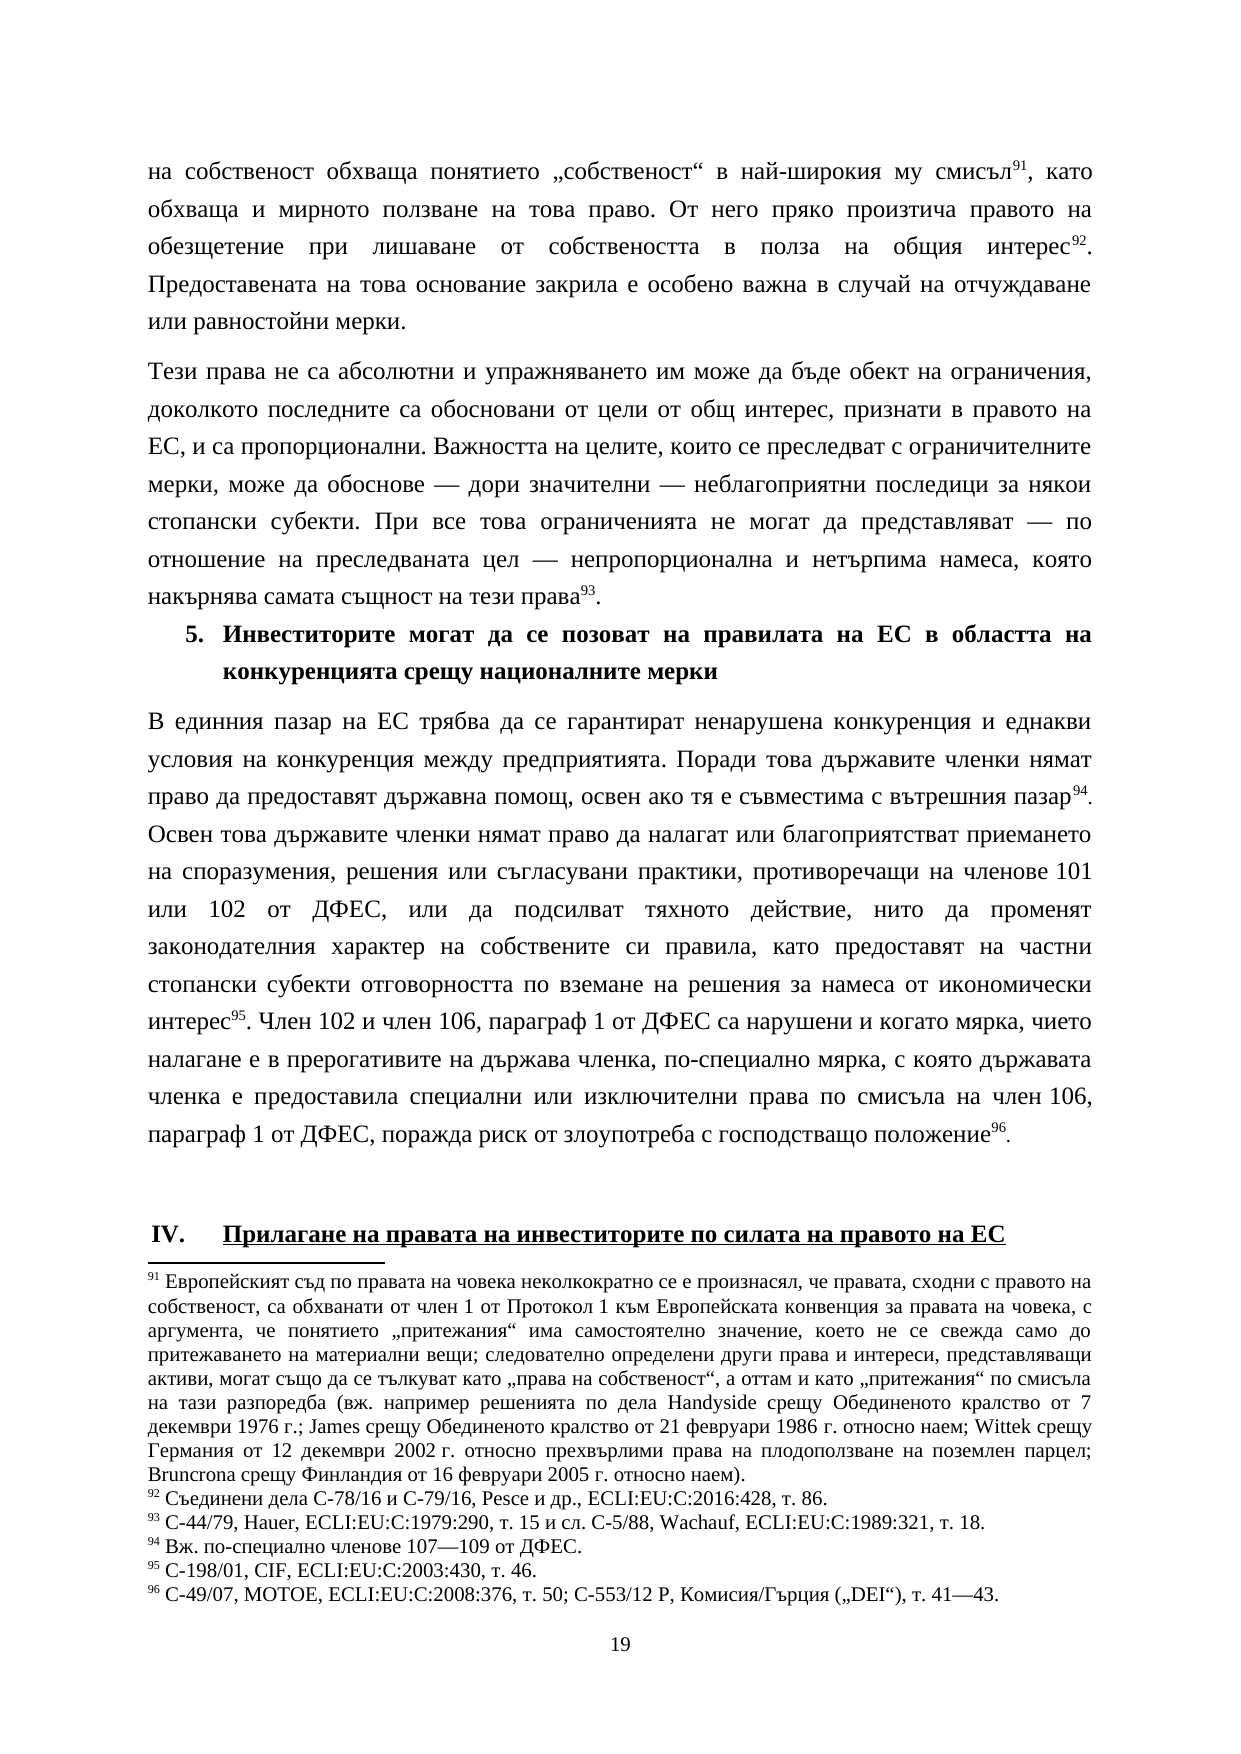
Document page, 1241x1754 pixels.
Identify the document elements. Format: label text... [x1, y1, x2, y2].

text В единния пазар на ЕС трябва да се гарантират ненарушена конкуренция и еднакви условия на конкуренция между предприятията. Поради това държавите членки нямат право да предоставят държавна помощ, освен ако тя е съвместима с вътрешния пазар. Освен това държавите членки нямат право да налагат или благоприятстват приемането на споразумения, решения или съгласувани практики, противоречащи на членове 101 или 102 от ДФЕС, или да подсилват тяхното действие, нито да променят законодателния характер на собствените си правила, като предоставят на частни стопански субекти отговорността по вземане на решения за намеса от икономически интерес. Член 102 и член 106, параграф 1 от ДФЕС са нарушени и когато мярка, чието налагане е в прерогативите на държава членка, по-специално мярка, с която държавата членка е предоставила специални или изключителни права по смисъла на член 106, параграф 1 от ДФЕС, поражда риск от злоупотреба с господстващо положение. [148, 698, 1093, 1148]
list Прилагане на правата на инвеститорите по силата на правото на ЕС [185, 1210, 1093, 1248]
text Тези права не са абсолютни и упражняването им може да бъде обект на ограничения, доколкото последните са обосновани от цели от общ интерес, признати в правото на ЕС, и са пропорционални. Важността на целите, които се преследват с ограничителните мерки, може да обоснове — дори значителни — неблагоприятни последици за някои стопански субекти. При все това ограниченията не могат да представляват — по отношение на преследваната цел — непропорционална и нетърпима намеса, която накърнява самата същност на тези права. [148, 348, 1093, 610]
list Инвеститорите могат да се позоват на правилата на ЕС в областта на конкуренцията срещу националните мерки [185, 610, 1093, 685]
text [148, 148, 1093, 335]
